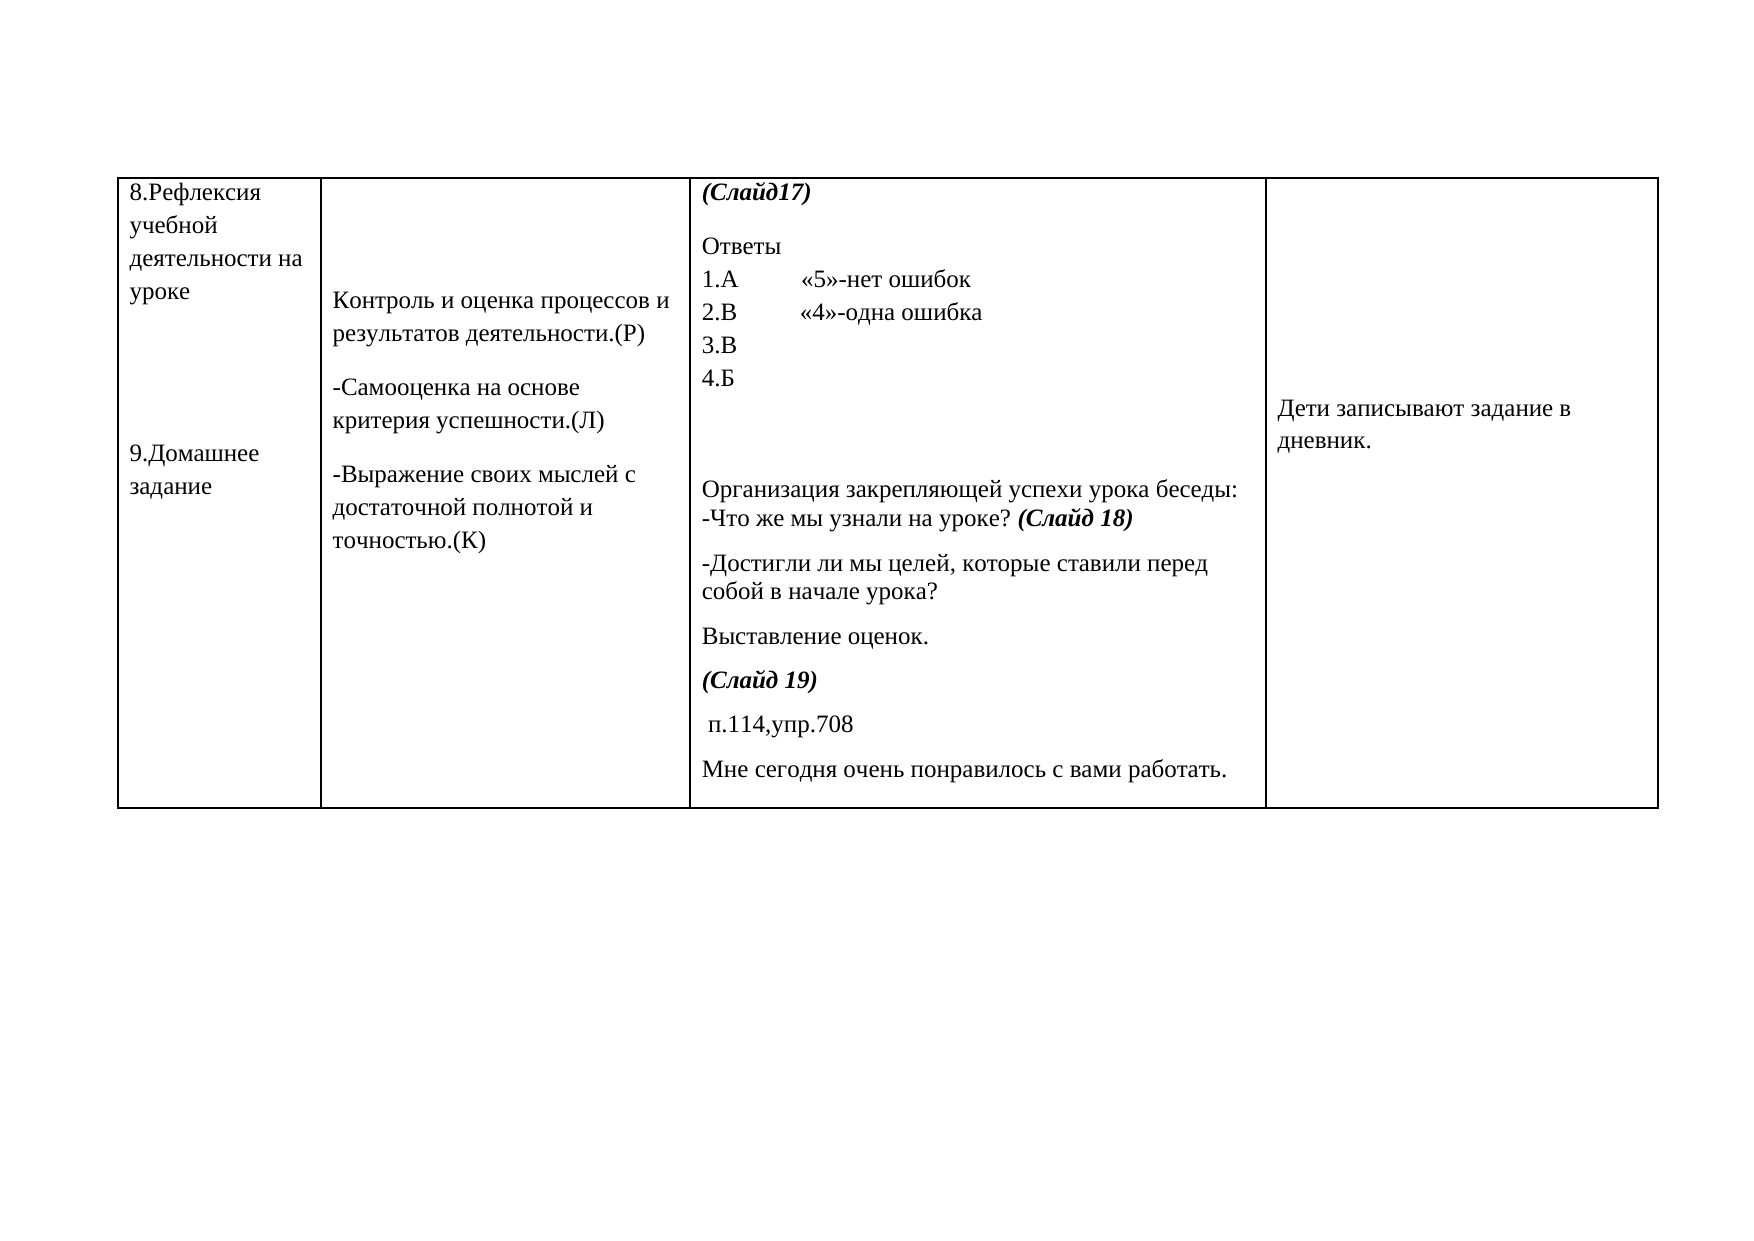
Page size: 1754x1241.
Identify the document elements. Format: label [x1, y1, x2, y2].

table_cell [1267, 179, 1657, 807]
table_cell [322, 179, 689, 807]
table_cell [119, 179, 320, 807]
table_cell [691, 179, 1265, 807]
